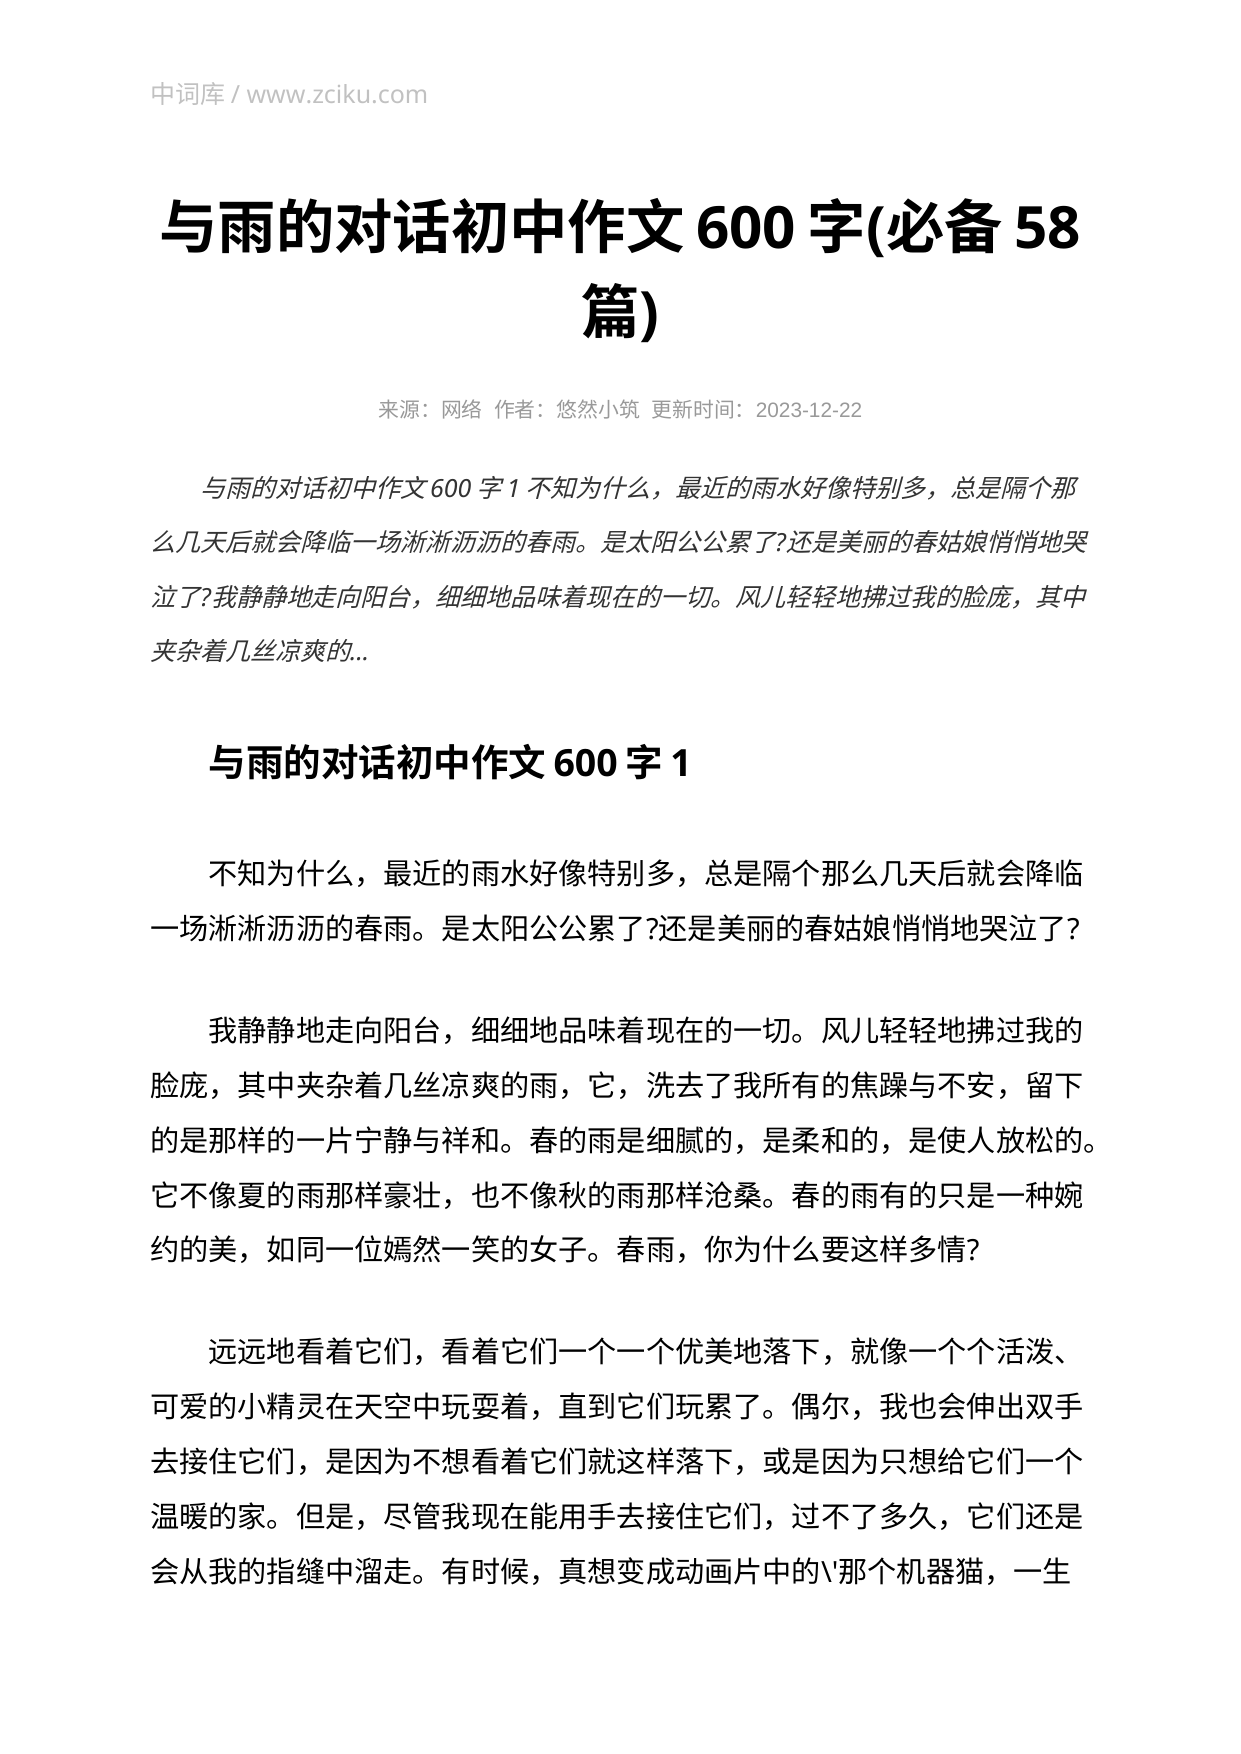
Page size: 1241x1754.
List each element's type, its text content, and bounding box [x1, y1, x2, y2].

subtitle 与雨的对话初中作文600字(必备58篇) [150, 181, 1090, 351]
text 我静静地走向阳台，细细地品味着现在的一切。风儿轻轻地拂过我的脸庞，其中夹杂着几丝凉爽的雨，它，洗去了我所有的焦躁与不安，留下的是那样的一片宁静与祥和。春的雨是细腻的，是柔和的，是使人放松的。它不像夏的雨那样豪壮，也不像秋的雨那样沧桑。春的雨有的只是一种婉约的美，如同一位嫣然一笑的女子。春雨，你为什么要这样多情? [150, 1007, 1090, 1269]
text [150, 1329, 1090, 1591]
text 不知为什么，最近的雨水好像特别多，总是隔个那么几天后就会降临一场淅淅沥沥的春雨。是太阳公公累了?还是美丽的春姑娘悄悄地哭泣了? [150, 851, 1090, 948]
text 与雨的对话初中作文600字1 [150, 733, 1090, 787]
text 来源：网络 作者：悠然小筑 更新时间：2023-12-22 [150, 398, 1090, 422]
text 与雨的对话初中作文600字1不知为什么，最近的雨水好像特别多，总是隔个那么几天后就会降临一场淅淅沥沥的春雨。是太阳公公累了?还是美丽的春姑娘悄悄地哭泣了?我静静地走向阳台，细细地品味着现在的一切。风儿轻轻地拂过我的脸庞，其中夹杂着几丝凉爽的... [150, 468, 1090, 668]
